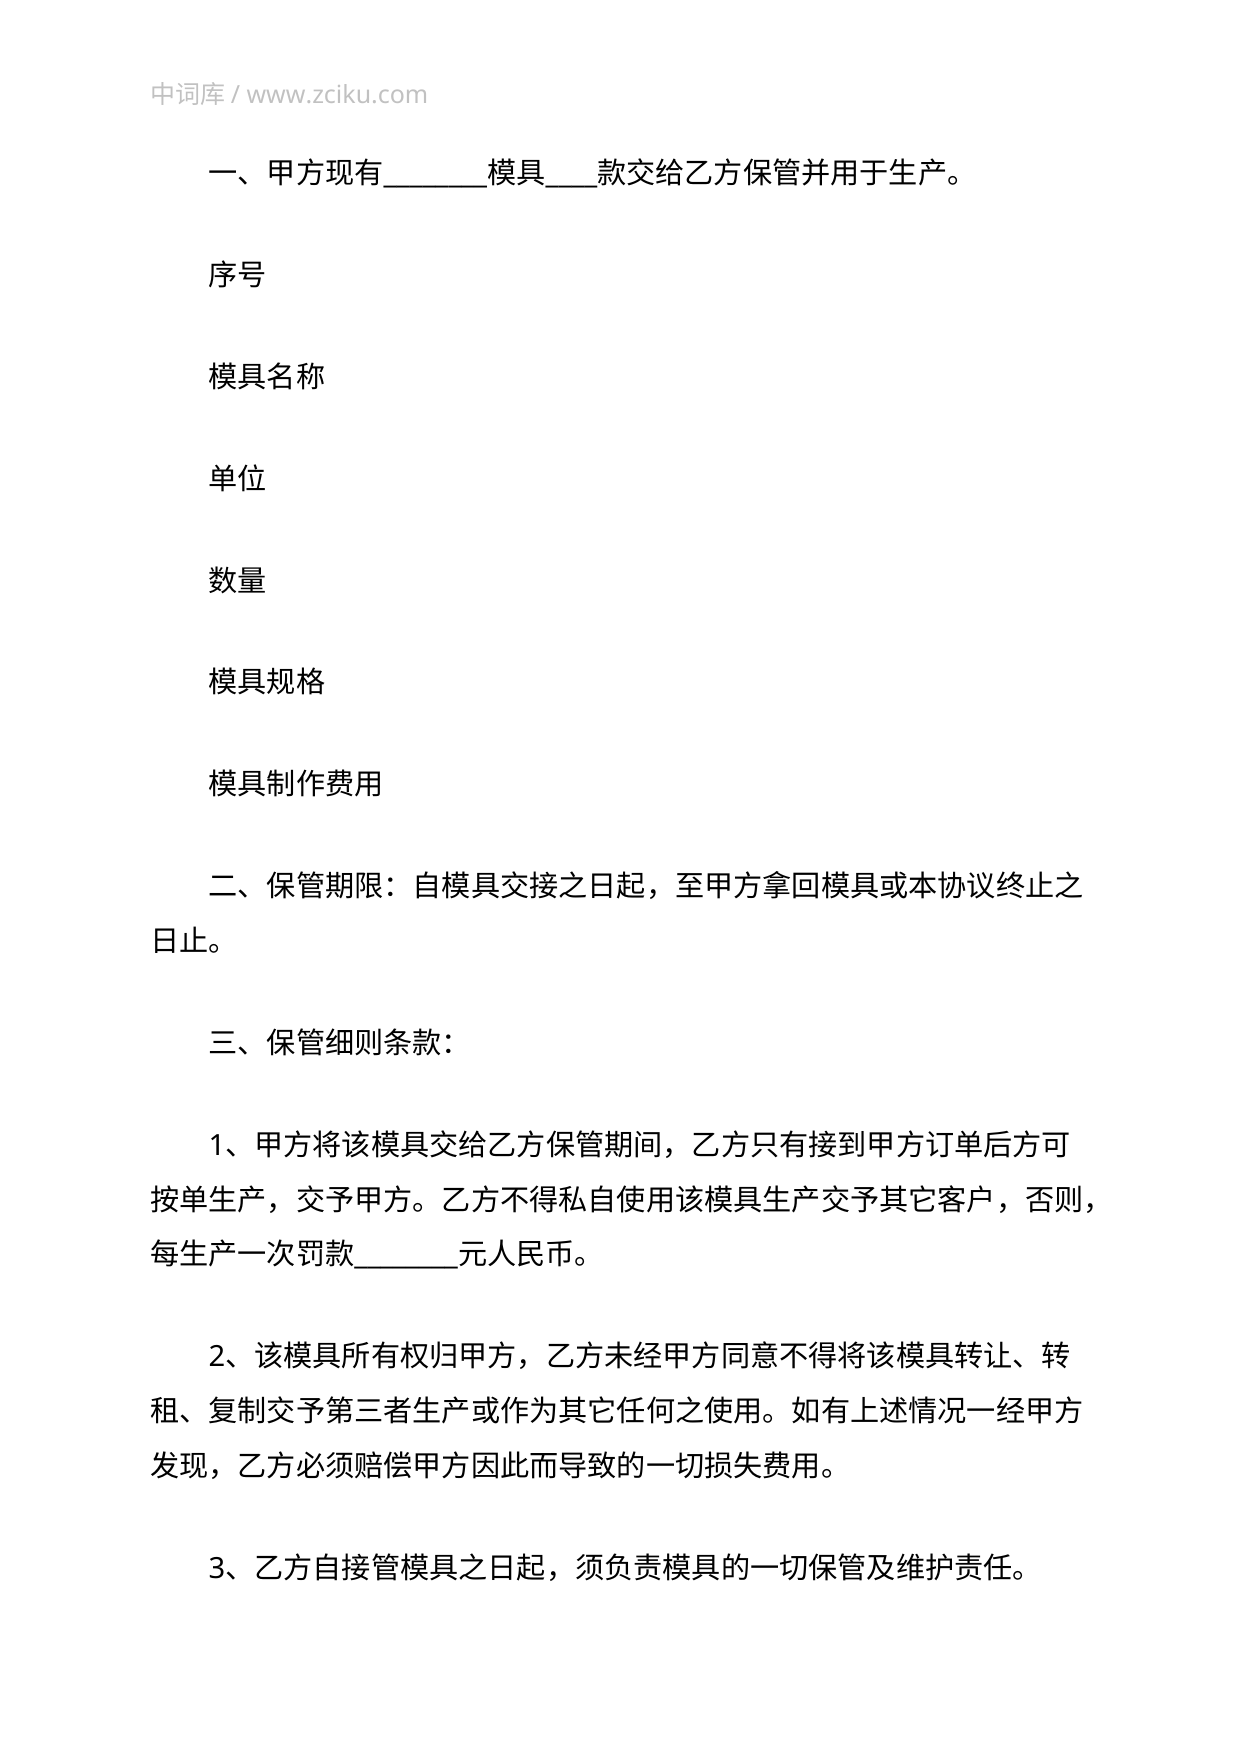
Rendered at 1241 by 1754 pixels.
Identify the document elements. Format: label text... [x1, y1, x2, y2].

text 3、乙方自接管模具之日起，须负责模具的一切保管及维护责任。 [150, 1544, 1090, 1587]
text 2、该模具所有权归甲方，乙方未经甲方同意不得将该模具转让、转租、复制交予第三者生产或作为其它任何之使用。如有上述情况一经甲方发现，乙方必须赔偿甲方因此而导致的一切损失费用。 [150, 1333, 1090, 1485]
text 模具名称 [150, 354, 1090, 396]
text 三、保管细则条款： [150, 1019, 1090, 1062]
text 数量 [150, 557, 1090, 599]
text 单位 [150, 456, 1090, 498]
text 模具规格 [150, 659, 1090, 701]
text 一、甲方现有________模具____款交给乙方保管并用于生产。 [150, 150, 1090, 192]
text 模具制作费用 [150, 761, 1090, 803]
text 二、保管期限：自模具交接之日起，至甲方拿回模具或本协议终止之日止。 [150, 863, 1090, 960]
text 1、甲方将该模具交给乙方保管期间，乙方只有接到甲方订单后方可按单生产，交予甲方。乙方不得私自使用该模具生产交予其它客户，否则，每生产一次罚款________元人民币。 [150, 1121, 1090, 1273]
text 序号 [150, 252, 1090, 294]
